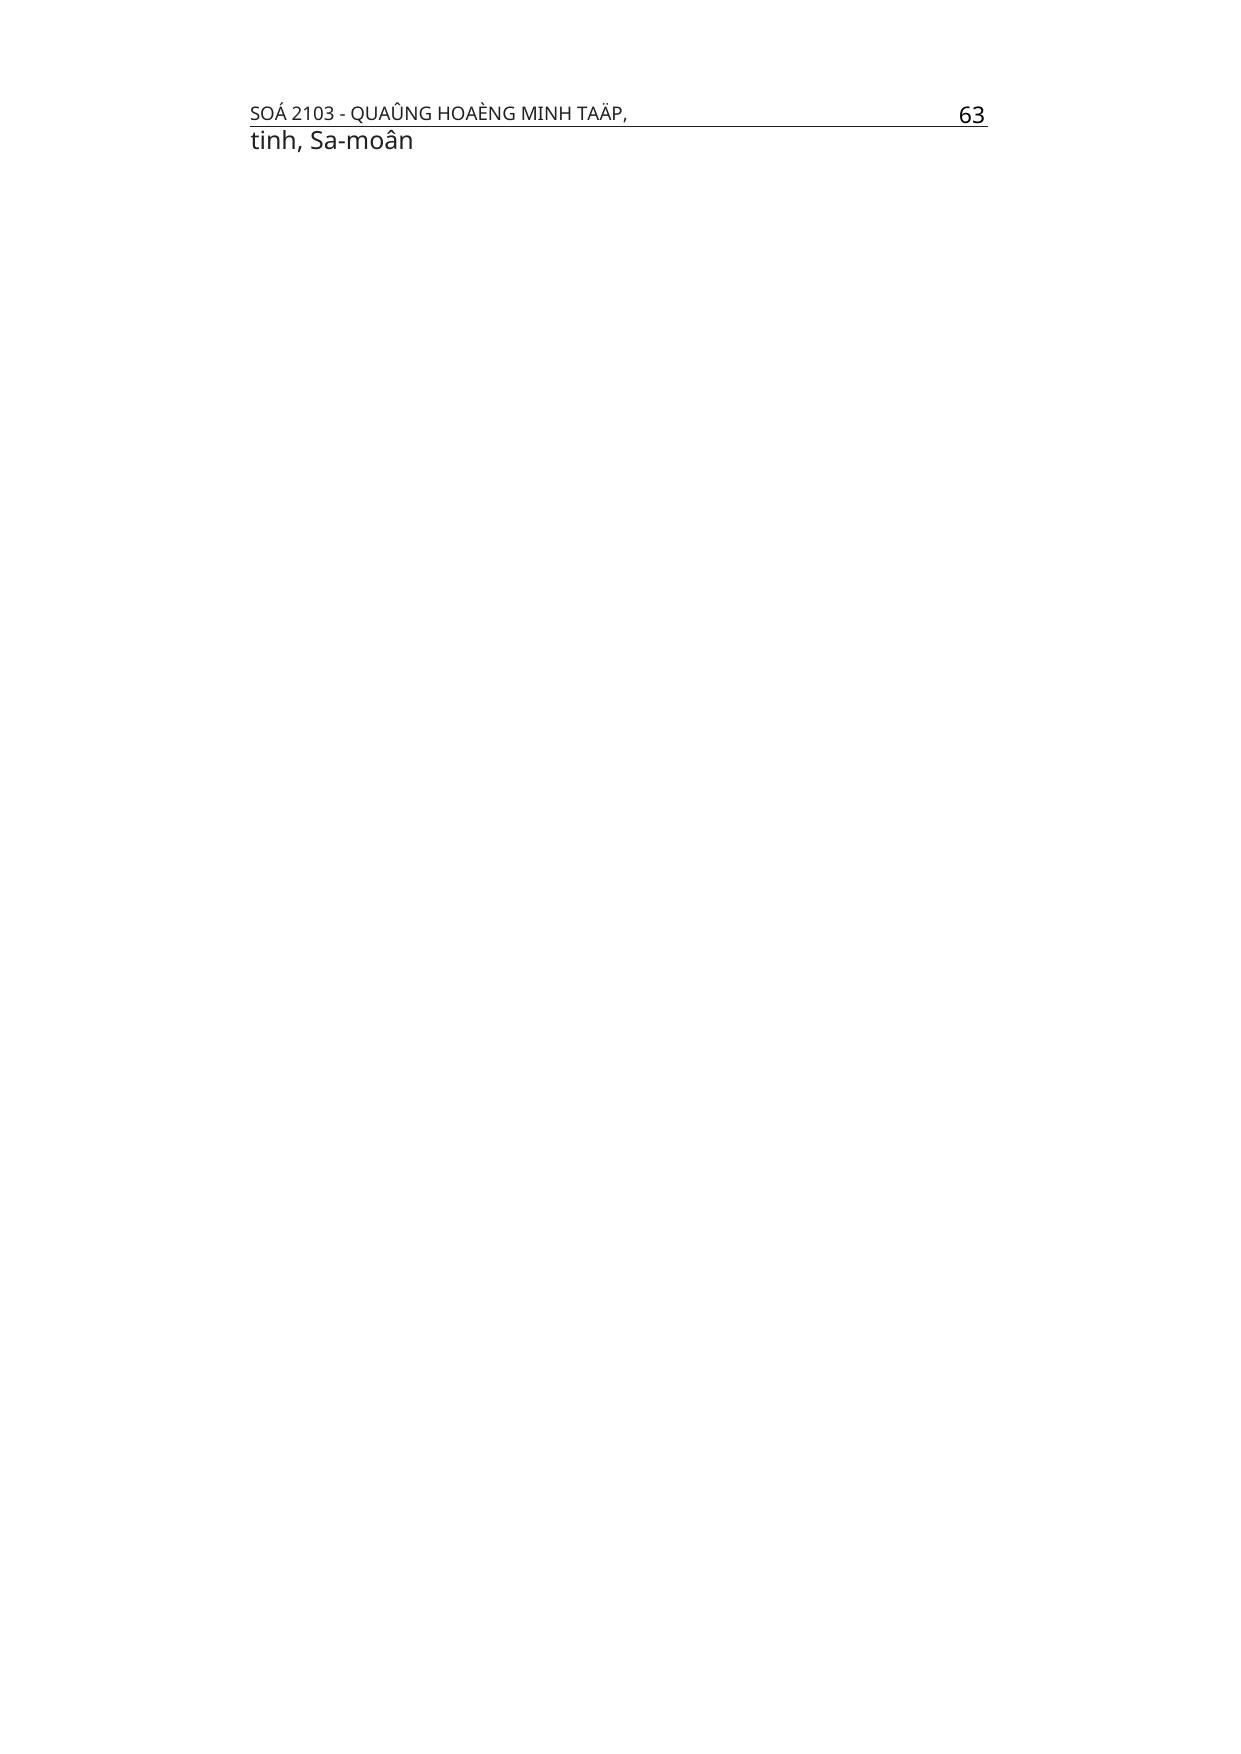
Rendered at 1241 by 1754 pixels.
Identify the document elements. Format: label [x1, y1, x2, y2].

text [250, 125, 990, 156]
